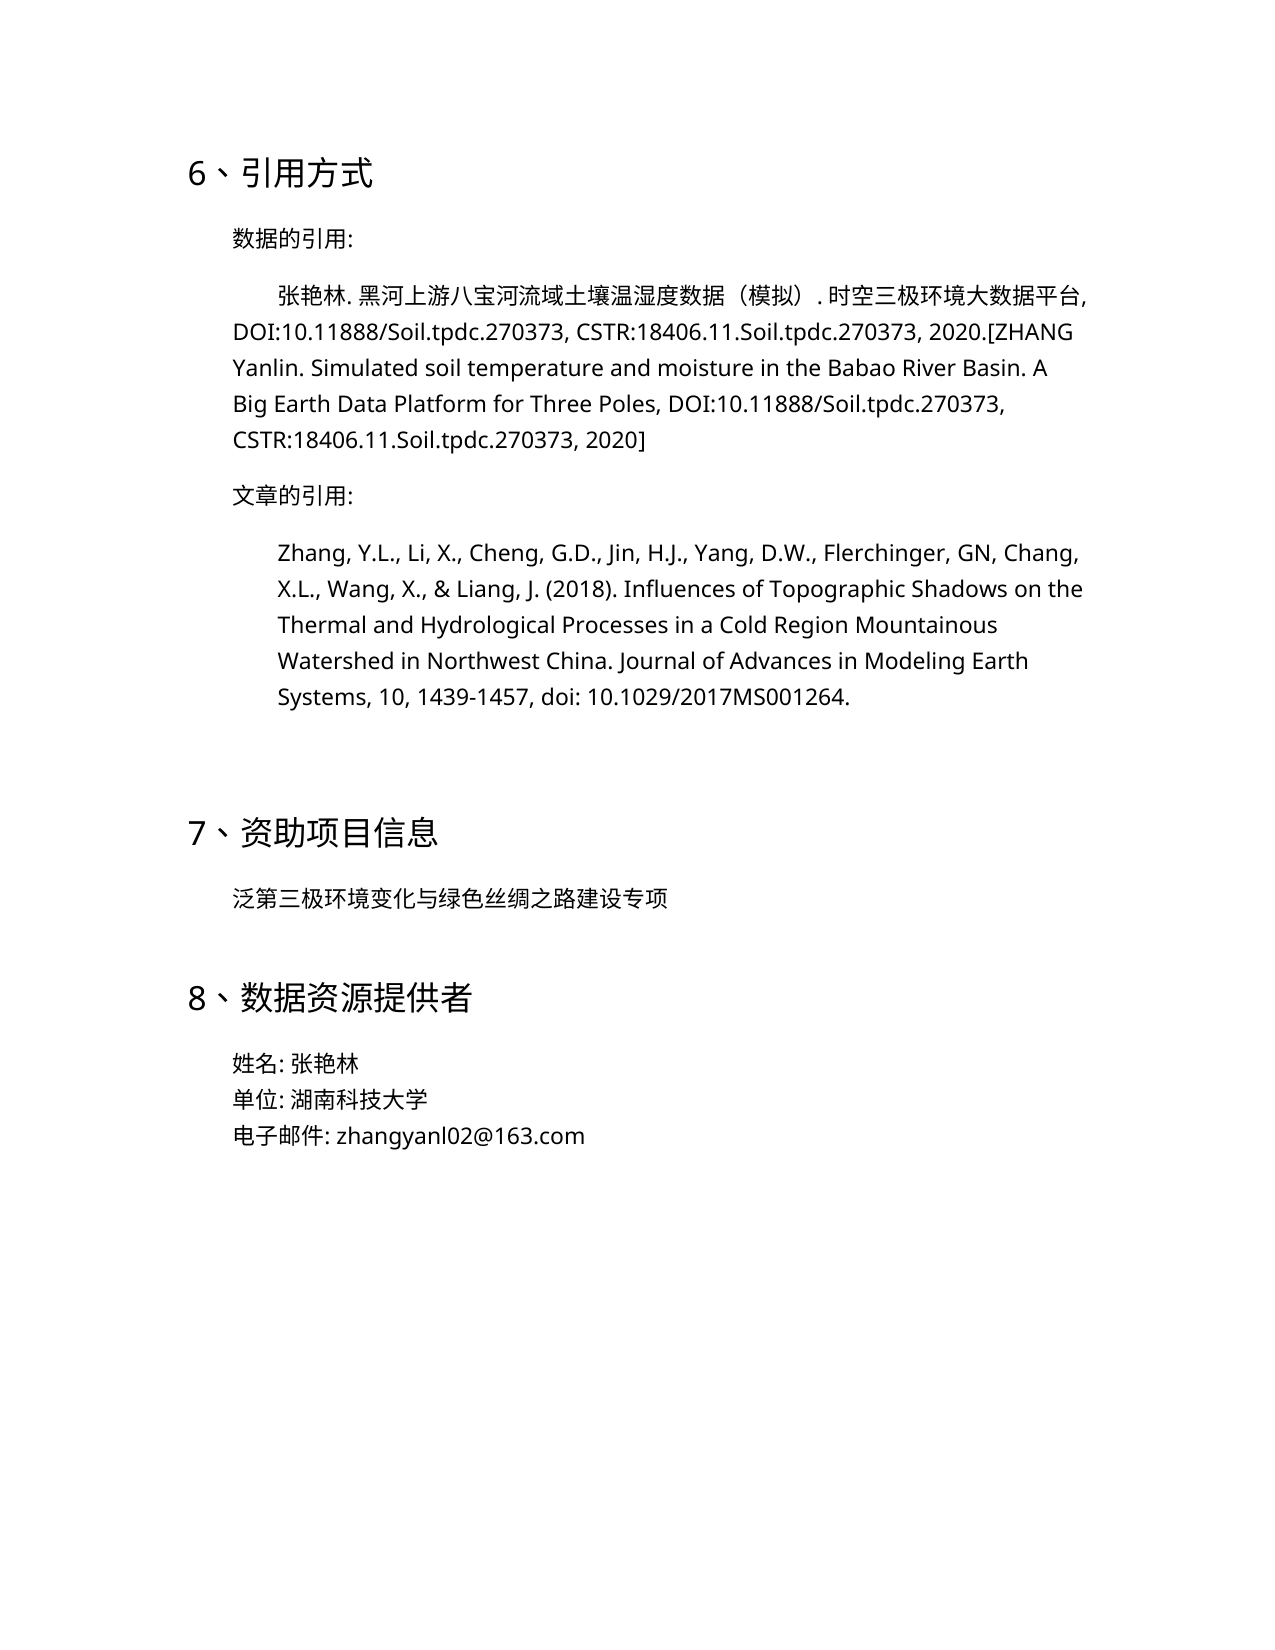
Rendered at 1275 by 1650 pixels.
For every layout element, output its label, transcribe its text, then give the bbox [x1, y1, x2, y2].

text Zhang, Y.L., Li, X., Cheng, G.D., Jin, H.J., Yang, D.W., Flerchinger, GN, Chang, X.L., Wang, X., & Liang, J. (2018). Influences of Topographic Shadows on the Thermal and Hydrological Processes in a Cold Region Mountainous Watershed in Northwest China. Journal of Advances in Modeling Earth Systems, 10, 1439-1457, doi: 10.1029/2017MS001264. [277, 537, 1087, 784]
text 泛第三极环境变化与绿色丝绸之路建设专项 [232, 882, 1087, 950]
text 数据的引用: [232, 223, 1087, 254]
text 文章的引用: [232, 480, 1087, 512]
text 6、引用方式 [187, 150, 1087, 195]
text 张艳林. 黑河上游八宝河流域土壤温湿度数据（模拟）. 时空三极环境大数据平台, DOI:10.11888/Soil.tpdc.270373, CSTR:18406.11.Soil.tpdc.270373, 2020.[ZHANG Yanlin. Simulated soil temperature and moisture in the Babao River Basin. A Big Earth Data Platform for Three Poles, DOI:10.11888/Soil.tpdc.270373, CSTR:18406.11.Soil.tpdc.270373, 2020] [232, 280, 1087, 455]
text 姓名: 张艳林 单位: 湖南科技大学 电子邮件: zhangyanl02@163.com [232, 1048, 1087, 1223]
text 8、数据资源提供者 [187, 975, 1087, 1021]
text 7、资助项目信息 [187, 809, 1087, 855]
